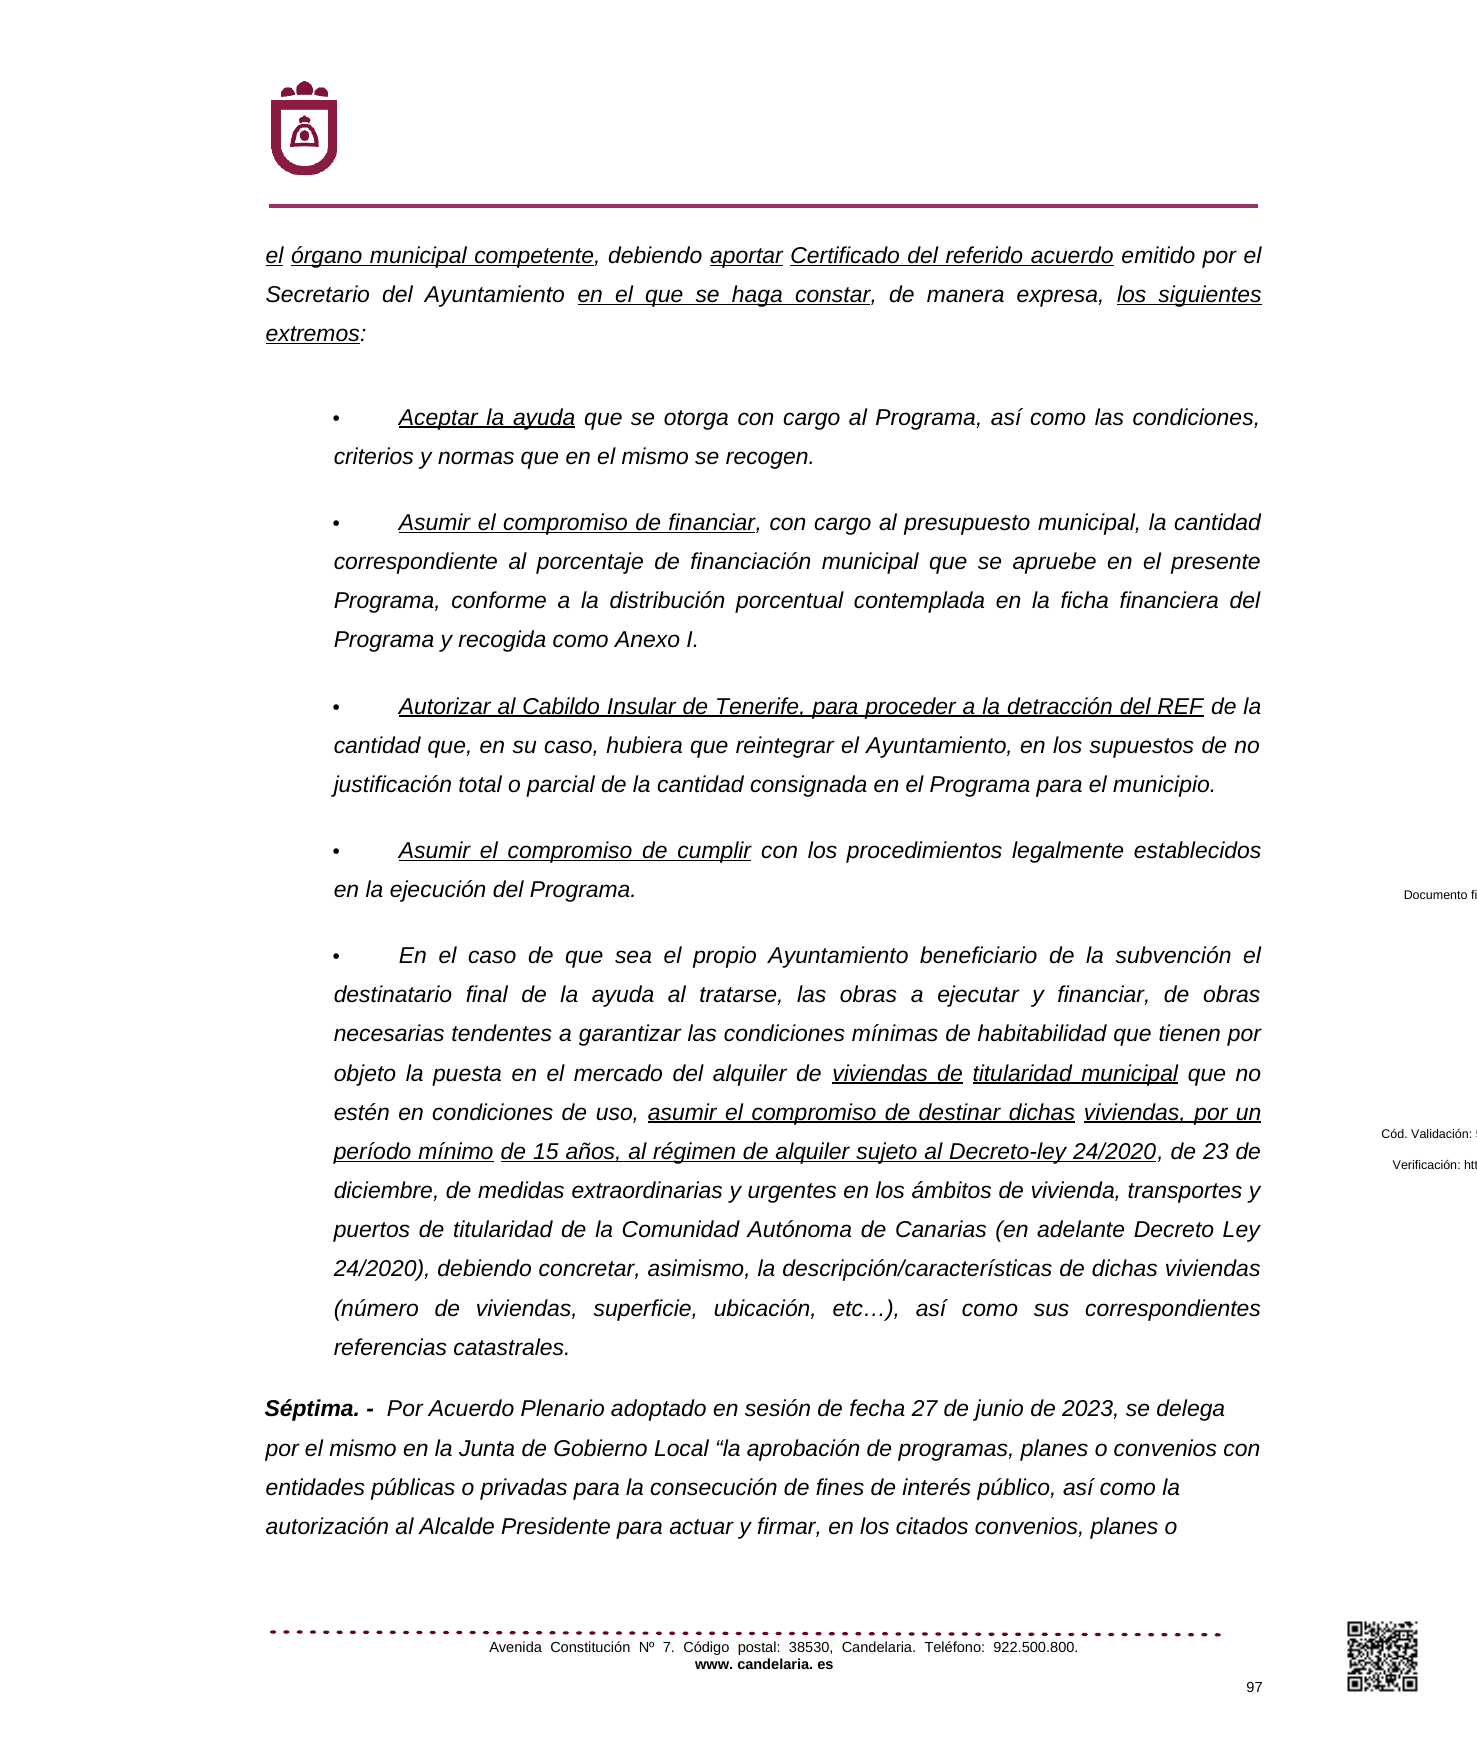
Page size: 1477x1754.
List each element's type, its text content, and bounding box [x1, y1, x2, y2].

list Asumir el compromiso de financiar, con cargo al presupuesto municipal, la cantidad correspondiente al porcentaje de financiación municipal que se apruebe en el presente Programa, conforme a la distribución porcentual contemplada en la ficha financiera del Programa y recogida como Anexo I. [332, 509, 1263, 653]
list Autorizar al Cabildo Insular de Tenerife, para proceder a la detracción del REF de la cantidad que, en su caso, hubiera que reintegrar el Ayuntamiento, en los supuestos de no justificación total o parcial de la cantidad consignada en el Programa para el municipio. [332, 693, 1263, 797]
list En el caso de que sea el propio Ayuntamiento beneficiario de la subvención el destinatario final de la ayuda al tratarse, las obras a ejecutar y financiar, de obras necesarias tendentes a garantizar las condiciones mínimas de habitabilidad que tienen por objeto la puesta en el mercado del alquiler de viviendas de titularidad municipal que no estén en condiciones de uso, asumir el compromiso de destinar dichas viviendas, por un período mínimo de 15 años, al régimen de alquiler sujeto al Decreto-ley 24/2020, de 23 de diciembre, de medidas extraordinarias y urgentes en los ámbitos de vivienda, transportes y puertos de titularidad de la Comunidad Autónoma de Canarias (en adelante Decreto Ley 24/2020), debiendo concretar, asimismo, la descripción/características de dichas viviendas (número de viviendas, superficie, ubicación, etc…), así como sus correspondientes referencias catastrales. [332, 942, 1263, 1360]
list Asumir el compromiso de cumplir con los procedimientos legalmente establecidos en la ejecución del Programa. [332, 837, 1263, 902]
picture [1346, 1620, 1420, 1694]
list Aceptar la ayuda que se otorga con cargo al Programa, así como las condiciones, criterios y normas que en el mismo se recogen. [332, 404, 1263, 469]
picture [271, 81, 337, 175]
